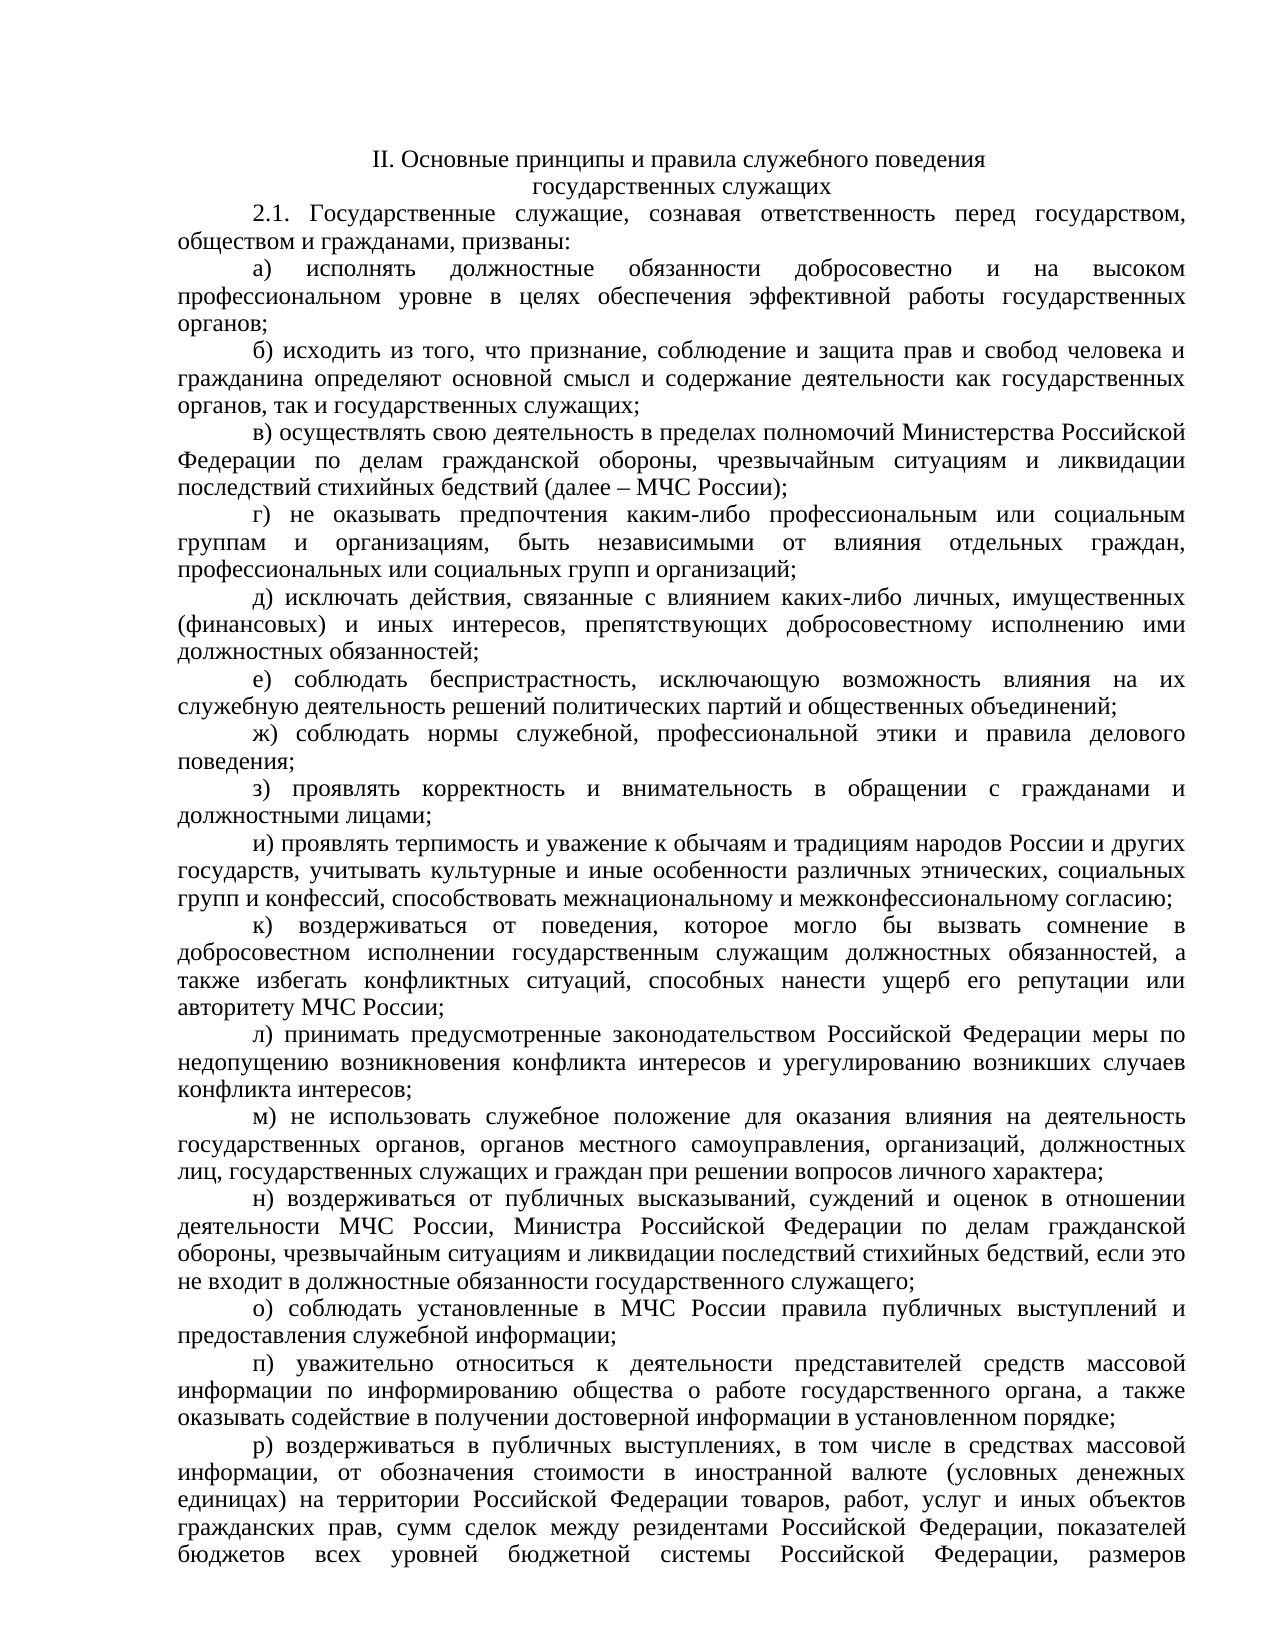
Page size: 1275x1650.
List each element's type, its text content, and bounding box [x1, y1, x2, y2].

text ж) соблюдать нормы служебной, профессиональной этики и правила делового поведения; [177, 720, 1186, 774]
text к) воздерживаться от поведения, которое могло бы вызвать сомнение в добросовестном исполнении государственным служащим должностных обязанностей, а также избегать конфликтных ситуаций, способных нанести ущерб его репутации или авторитету МЧС России; [177, 911, 1186, 1021]
text г) не оказывать предпочтения каким-либо профессиональным или социальным группам и организациям, быть независимыми от влияния отдельных граждан, профессиональных или социальных групп и организаций; [177, 501, 1186, 583]
text м) не использовать служебное положение для оказания влияния на деятельность государственных органов, органов местного самоуправления, организаций, должностных лиц, государственных служащих и граждан при решении вопросов личного характера; [177, 1103, 1186, 1185]
text в) осуществлять свою деятельность в пределах полномочий Министерства Российской Федерации по делам гражданской обороны, чрезвычайным ситуациям и ликвидации последствий стихийных бедствий (далее – МЧС России); [177, 419, 1186, 501]
text д) исключать действия, связанные с влиянием каких-либо личных, имущественных (финансовых) и иных интересов, препятствующих добросовестному исполнению ими должностных обязанностей; [177, 583, 1186, 665]
text е) соблюдать беспристрастность, исключающую возможность влияния на их служебную деятельность решений политических партий и общественных объединений; [177, 665, 1186, 720]
text н) воздерживаться от публичных высказываний, суждений и оценок в отношении деятельности МЧС России, Министра Российской Федерации по делам гражданской обороны, чрезвычайным ситуациям и ликвидации последствий стихийных бедствий, если это не входит в должностные обязанности государственного служащего; [177, 1185, 1186, 1294]
text II. Основные принципы и правила служебного поведения государственных служащих [177, 145, 1186, 200]
text о) соблюдать установленные в МЧС России правила публичных выступлений и предоставления служебной информации; [177, 1294, 1186, 1349]
text з) проявлять корректность и внимательность в обращении с гражданами и должностными лицами; [177, 774, 1186, 829]
text а) исполнять должностные обязанности добросовестно и на высоком профессиональном уровне в целях обеспечения эффективной работы государственных органов; [177, 255, 1186, 337]
text б) исходить из того, что признание, соблюдение и защита прав и свобод человека и гражданина определяют основной смысл и содержание деятельности как государственных органов, так и государственных служащих; [177, 337, 1186, 419]
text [177, 1431, 1186, 1568]
text п) уважительно относиться к деятельности представителей средств массовой информации по информированию общества о работе государственного органа, а также оказывать содействие в получении достоверной информации в установленном порядке; [177, 1349, 1186, 1431]
text и) проявлять терпимость и уважение к обычаям и традициям народов России и других государств, учитывать культурные и иные особенности различных этнических, социальных групп и конфессий, способствовать межнациональному и межконфессиональному согласию; [177, 829, 1186, 911]
text 2.1. Государственные служащие, сознавая ответственность перед государством, обществом и гражданами, призваны: [177, 200, 1186, 255]
text л) принимать предусмотренные законодательством Российской Федерации меры по недопущению возникновения конфликта интересов и урегулированию возникших случаев конфликта интересов; [177, 1021, 1186, 1103]
